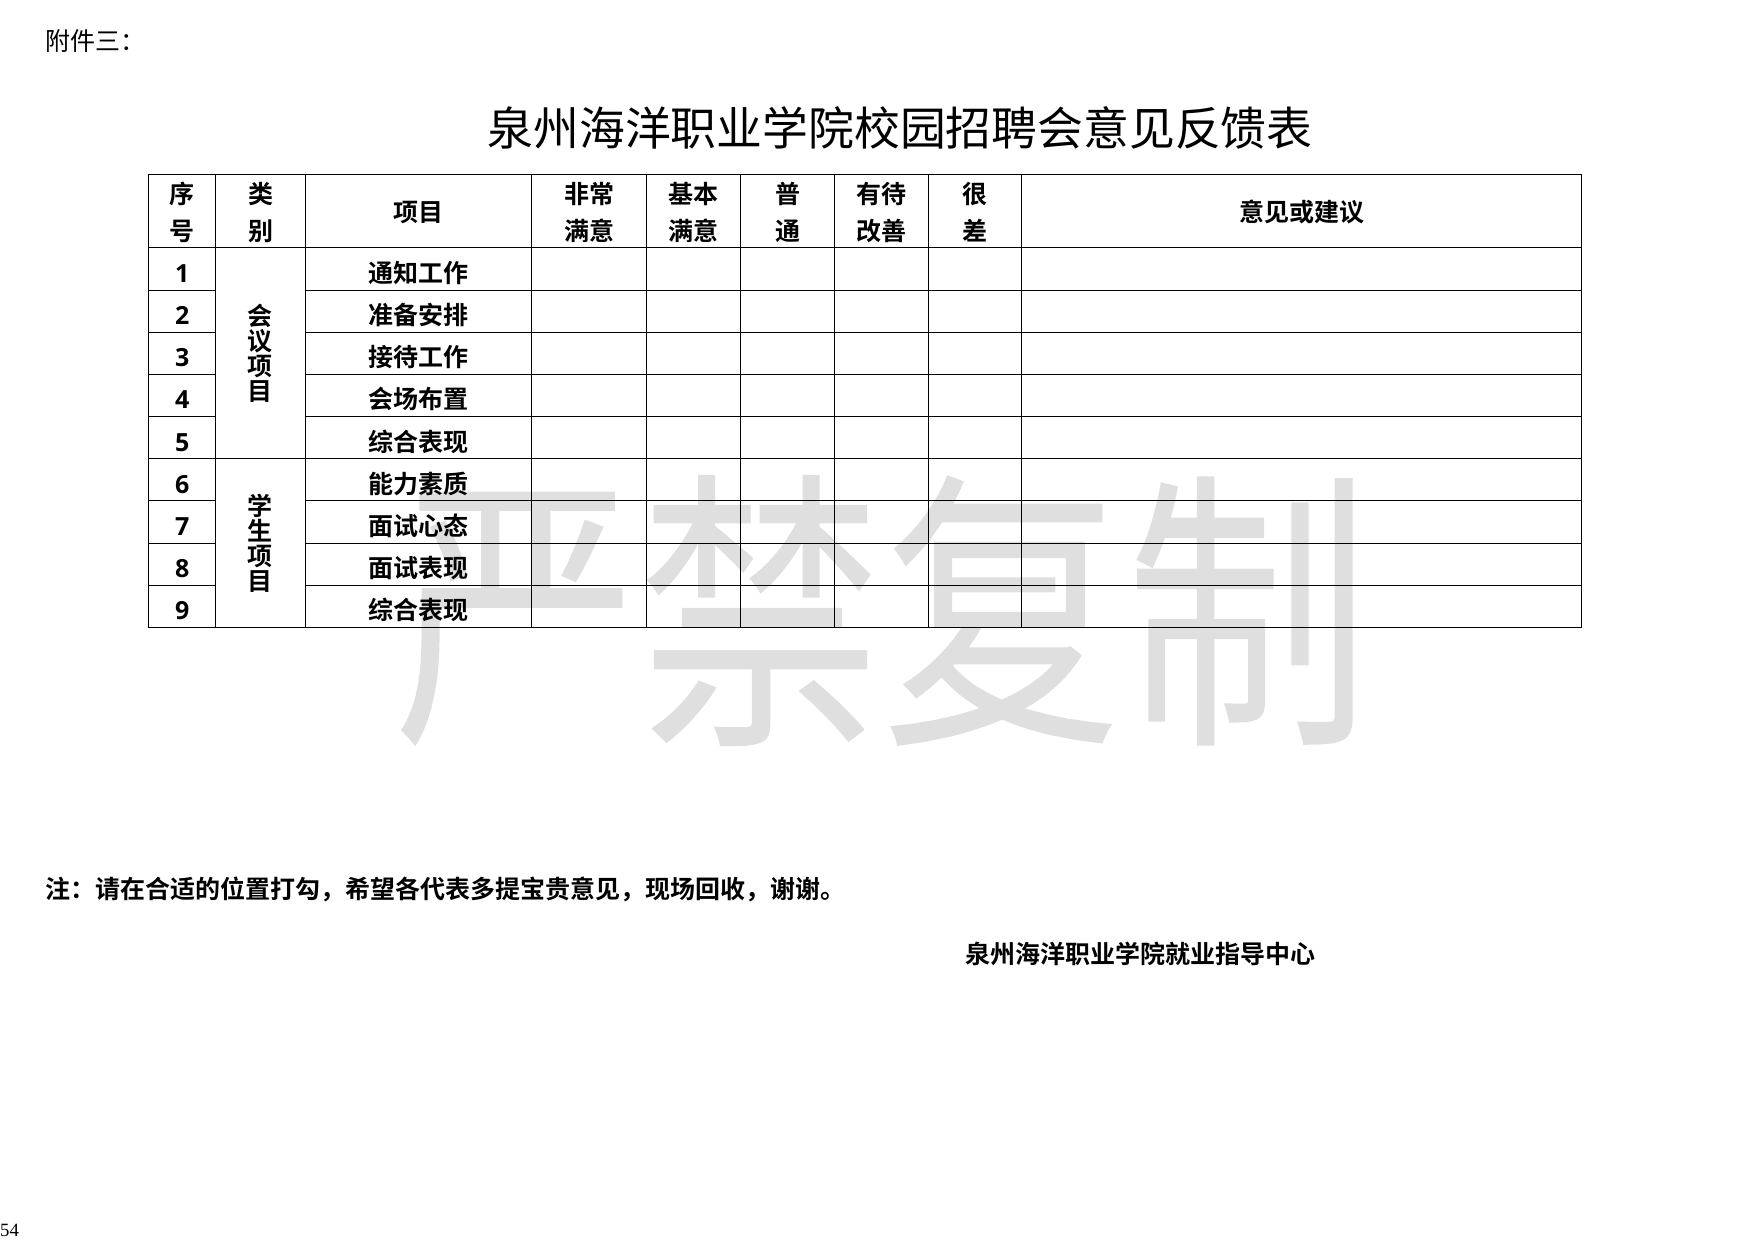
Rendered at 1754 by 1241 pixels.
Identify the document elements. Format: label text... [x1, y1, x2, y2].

table_cell [1022, 333, 1581, 374]
table_cell [741, 248, 834, 289]
table_cell 通知工作 [306, 248, 531, 289]
table_header 序 号 [149, 175, 215, 247]
table_cell [532, 586, 646, 627]
table_cell [1022, 291, 1581, 332]
table_cell 面试表现 [306, 544, 531, 585]
table_cell [1022, 586, 1581, 627]
table_cell [1022, 544, 1581, 585]
text 泉州海洋职业学院校园招聘会意见反馈表 [0, 92, 1754, 586]
table_cell [835, 459, 928, 500]
table_cell [741, 459, 834, 500]
table_cell 2 [149, 291, 215, 332]
table_cell [835, 586, 928, 627]
table_cell [532, 459, 646, 500]
table_cell 学生项目 [216, 459, 305, 627]
table_cell [835, 333, 928, 374]
table_header 类 别 [216, 175, 305, 247]
table_cell [1022, 248, 1581, 289]
table_cell 会议项目 [216, 248, 305, 458]
table_cell 7 [149, 501, 215, 543]
table_cell [741, 586, 834, 627]
table_cell 面试心态 [306, 501, 531, 543]
table_cell 5 [149, 417, 215, 458]
table_cell [929, 333, 1021, 374]
table_cell 1 [149, 248, 215, 289]
table_cell [741, 417, 834, 458]
table_cell [741, 501, 834, 543]
table_cell [741, 544, 834, 585]
text 附件三： [0, 22, 1754, 58]
table_cell [1022, 501, 1581, 543]
table_header 有待 改善 [835, 175, 928, 247]
table_cell [835, 544, 928, 585]
table_cell [741, 291, 834, 332]
table_cell [647, 248, 740, 289]
table_header 意见或建议 [1022, 175, 1581, 247]
table_cell 4 [149, 375, 215, 416]
text 泉州海洋职业学院就业指导中心 [0, 935, 1754, 971]
table_cell [929, 291, 1021, 332]
table_cell [532, 333, 646, 374]
table_cell [532, 544, 646, 585]
table_cell [929, 375, 1021, 416]
table_cell [835, 248, 928, 289]
table_cell [532, 375, 646, 416]
table_cell 综合表现 [306, 417, 531, 458]
table_cell [532, 291, 646, 332]
table_cell [647, 291, 740, 332]
table_cell [647, 333, 740, 374]
table_cell [532, 501, 646, 543]
table_cell [929, 459, 1021, 500]
table_cell [647, 544, 740, 585]
table_cell [929, 586, 1021, 627]
table_cell [647, 586, 740, 627]
table_cell [835, 501, 928, 543]
table_header 很 差 [929, 175, 1021, 247]
table_cell [647, 501, 740, 543]
table_header 项目 [306, 175, 531, 247]
table_cell 3 [149, 333, 215, 374]
text 注：请在合适的位置打勾，希望各代表多提宝贵意见，现场回收，谢谢。 [0, 870, 1754, 906]
table_cell [835, 291, 928, 332]
table_cell [532, 248, 646, 289]
table_header 非常 满意 [532, 175, 646, 247]
table_cell [835, 417, 928, 458]
table_cell [1022, 459, 1581, 500]
table_cell [741, 375, 834, 416]
table_header 基本 满意 [647, 175, 740, 247]
table_cell 8 [149, 544, 215, 585]
table_cell [929, 248, 1021, 289]
table_cell [647, 375, 740, 416]
table_cell [1022, 417, 1581, 458]
table_cell 9 [149, 586, 215, 627]
table_cell [647, 459, 740, 500]
table_cell [741, 333, 834, 374]
table_cell [532, 417, 646, 458]
table_cell 会场布置 [306, 375, 531, 416]
table_cell [929, 501, 1021, 543]
table_cell [929, 544, 1021, 585]
table_cell [1022, 375, 1581, 416]
table_cell 6 [149, 459, 215, 500]
table_cell [929, 417, 1021, 458]
table_cell 能力素质 [306, 459, 531, 500]
table_cell 准备安排 [306, 291, 531, 332]
table_cell 接待工作 [306, 333, 531, 374]
table_cell [647, 417, 740, 458]
table_cell [835, 375, 928, 416]
table_header 普 通 [741, 175, 834, 247]
table_cell 综合表现 [306, 586, 531, 627]
